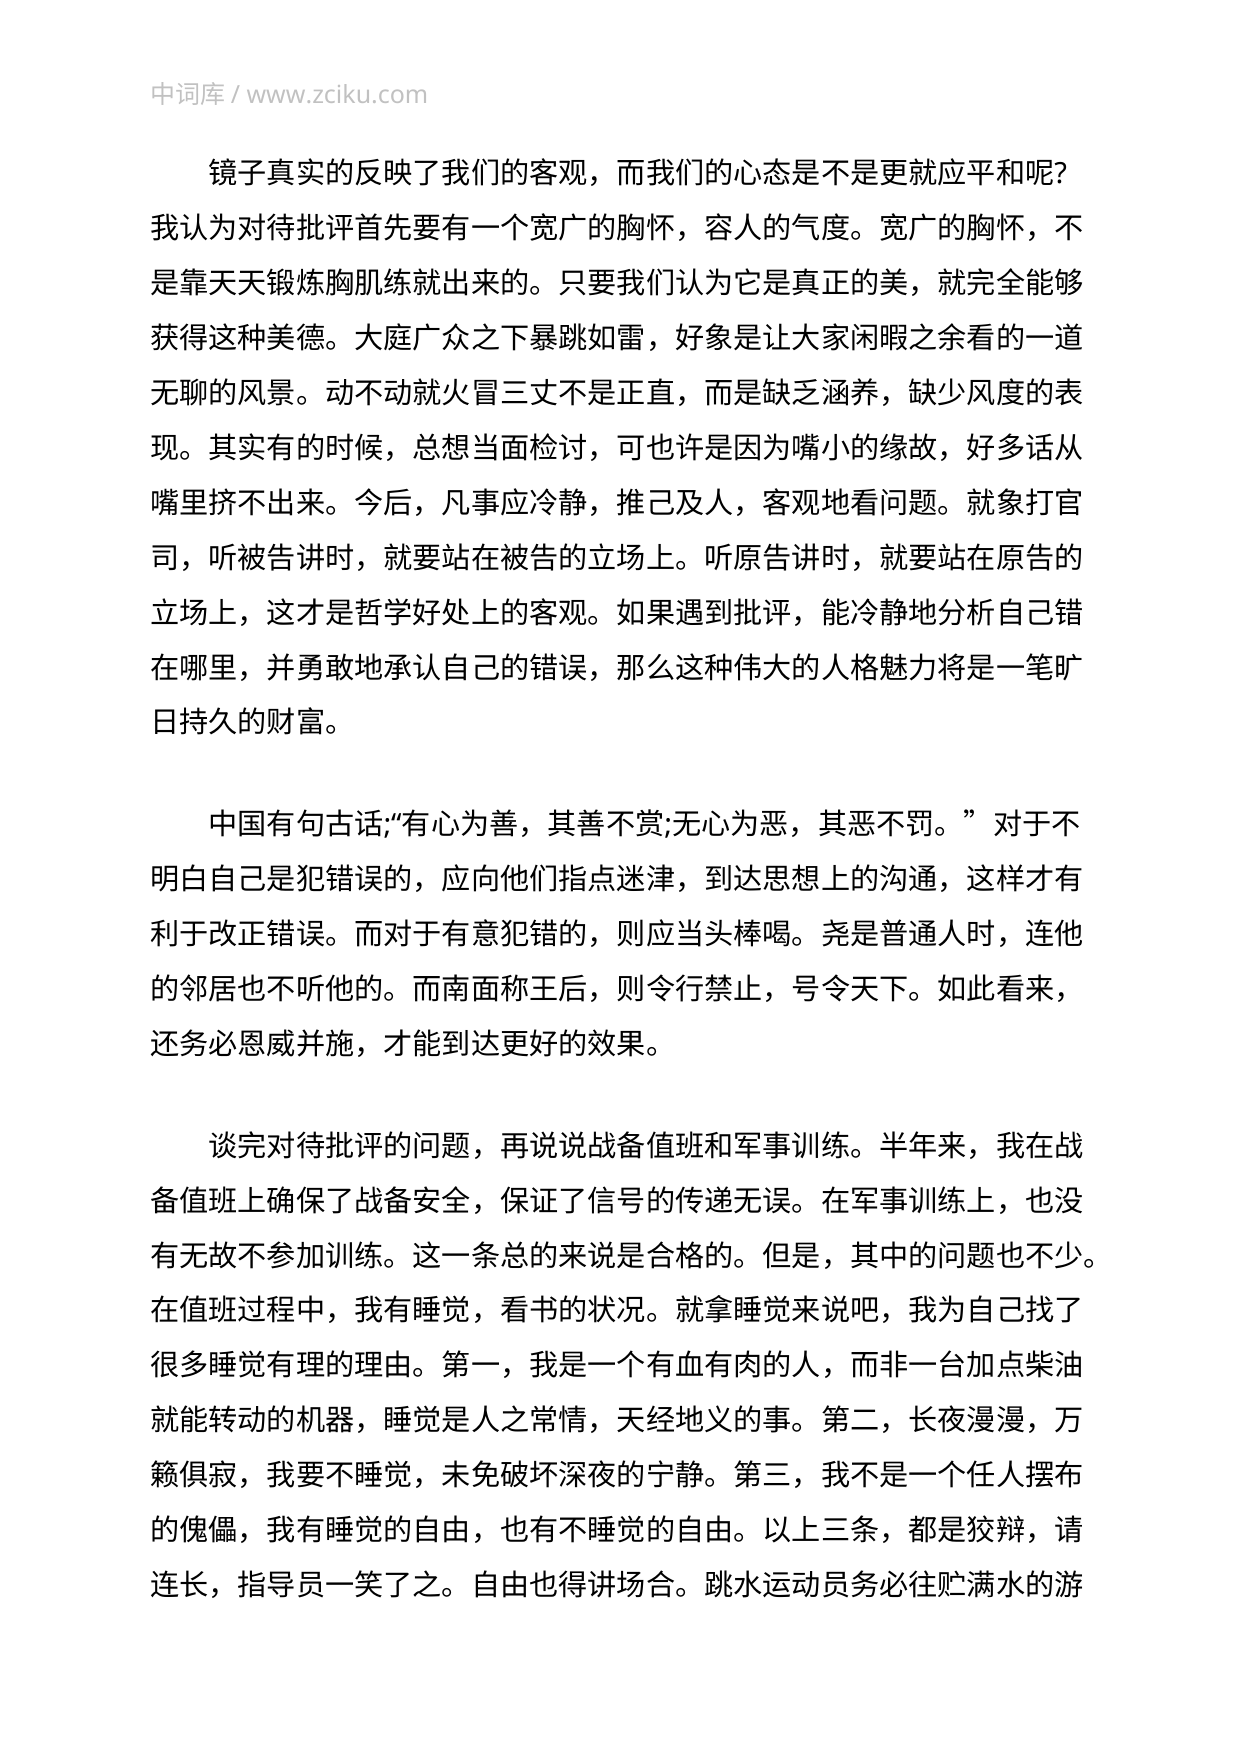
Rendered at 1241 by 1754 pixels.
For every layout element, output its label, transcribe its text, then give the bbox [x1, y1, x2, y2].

text 镜子真实的反映了我们的客观，而我们的心态是不是更就应平和呢?我认为对待批评首先要有一个宽广的胸怀，容人的气度。宽广的胸怀，不是靠天天锻炼胸肌练就出来的。只要我们认为它是真正的美，就完全能够获得这种美德。大庭广众之下暴跳如雷，好象是让大家闲暇之余看的一道无聊的风景。动不动就火冒三丈不是正直，而是缺乏涵养，缺少风度的表现。其实有的时候，总想当面检讨，可也许是因为嘴小的缘故，好多话从嘴里挤不出来。今后，凡事应冷静，推己及人，客观地看问题。就象打官司，听被告讲时，就要站在被告的立场上。听原告讲时，就要站在原告的立场上，这才是哲学好处上的客观。如果遇到批评，能冷静地分析自己错在哪里，并勇敢地承认自己的错误，那么这种伟大的人格魅力将是一笔旷日持久的财富。 [150, 150, 1090, 741]
text 中国有句古话;“有心为善，其善不赏;无心为恶，其恶不罚。”对于不明白自己是犯错误的，应向他们指点迷津，到达思想上的沟通，这样才有利于改正错误。而对于有意犯错的，则应当头棒喝。尧是普通人时，连他的邻居也不听他的。而南面称王后，则令行禁止，号令天下。如此看来，还务必恩威并施，才能到达更好的效果。 [150, 801, 1090, 1063]
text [150, 1122, 1090, 1604]
